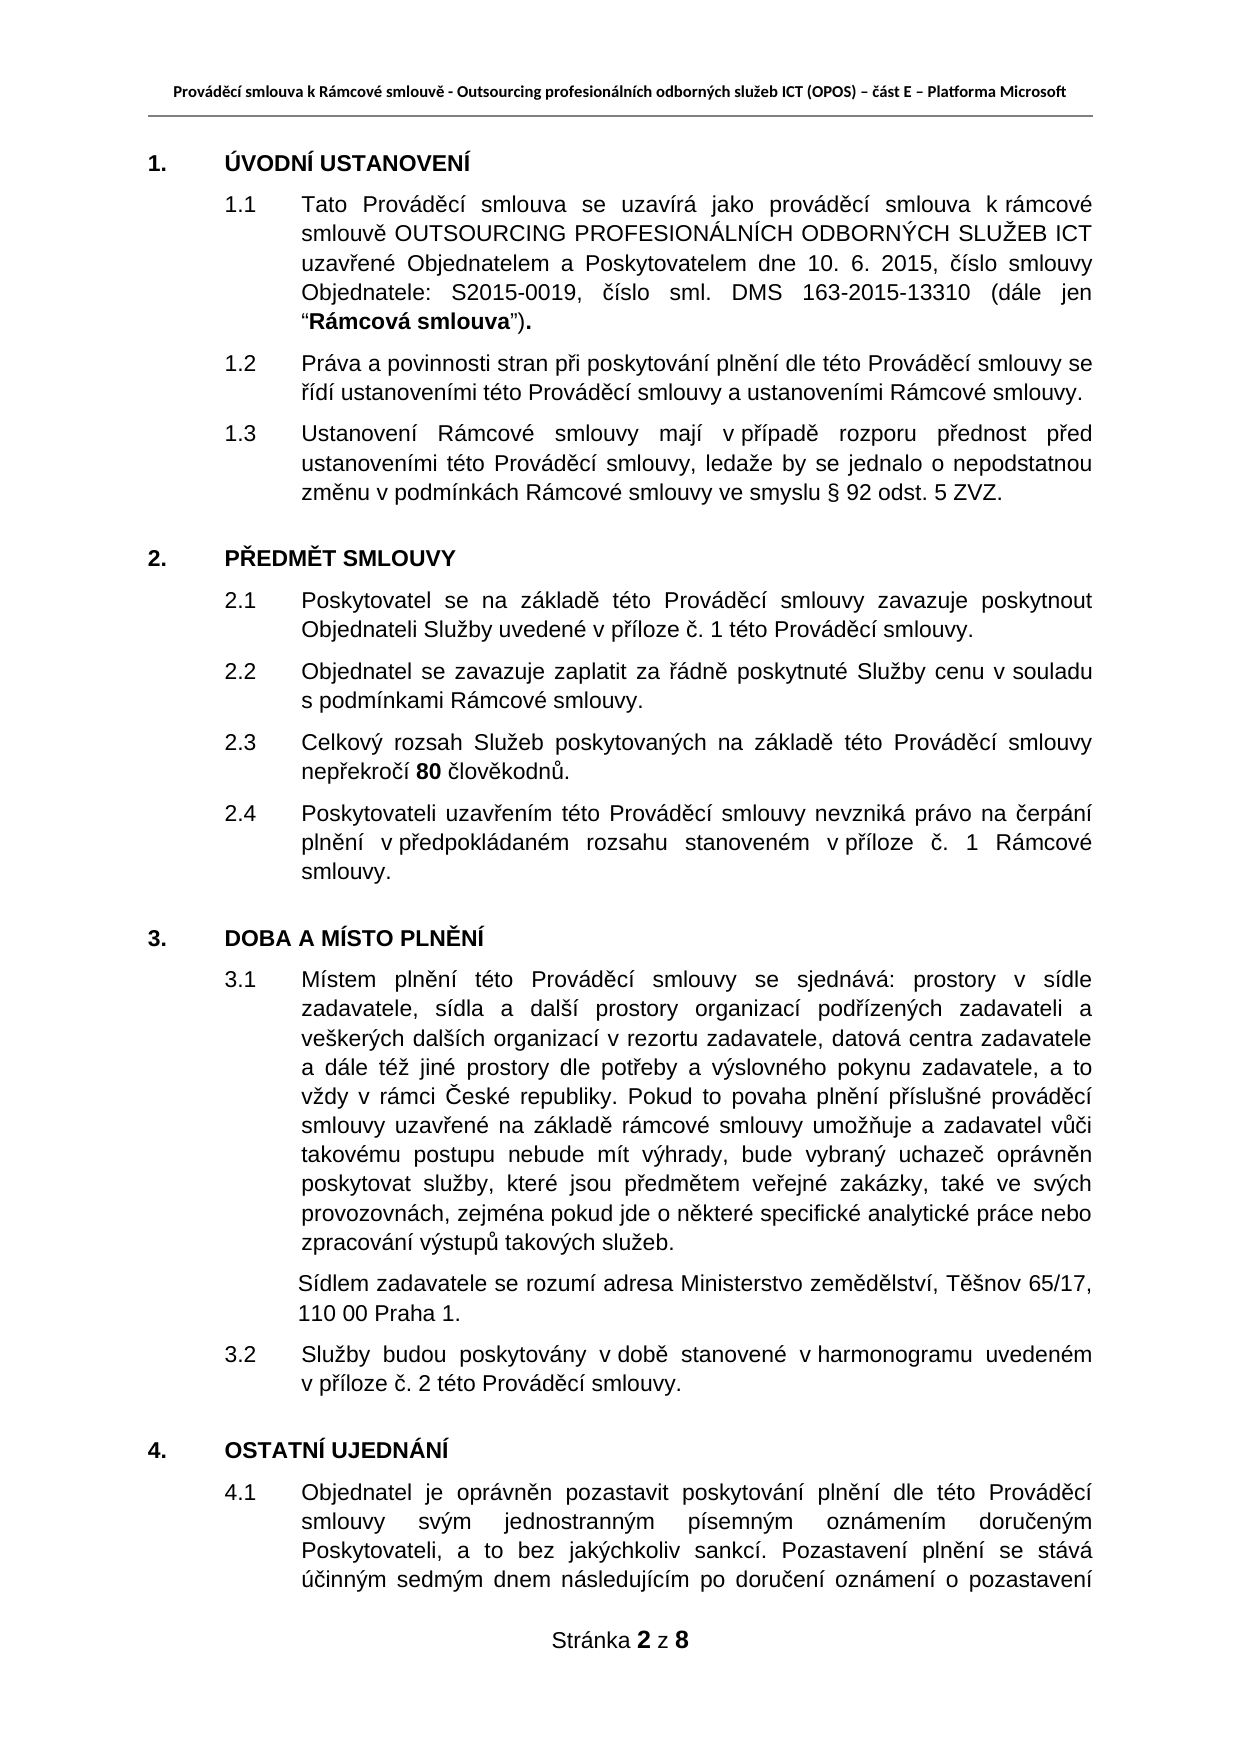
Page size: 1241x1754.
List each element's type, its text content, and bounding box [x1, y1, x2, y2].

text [224, 1477, 1093, 1593]
text Práva a povinnosti stran při poskytování plnění dle této Prováděcí smlouvy se řídí ustanoveními této Prováděcí smlouvy a ustanoveními Rámcové smlouvy. [224, 348, 1093, 406]
text Tato Prováděcí smlouva se uzavírá jako prováděcí smlouva k rámcové smlouvě OUTSOURCING PROFESIONÁLNÍCH ODBORNÝCH SLUŽEB ICT uzavřené Objednatelem a Poskytovatelem dne 10. 6. 2015, číslo smlouvy Objednatele: S2015-0019, číslo sml. DMS 163-2015-13310 (dále jen “Rámcová smlouva”). [224, 189, 1093, 335]
text Celkový rozsah Služeb poskytovaných na základě této Prováděcí smlouvy nepřekročí 80 člověkodnů. [224, 727, 1093, 785]
text Poskytovatel se na základě této Prováděcí smlouvy zavazuje poskytnout Objednateli Služby uvedené v příloze č. 1 této Prováděcí smlouvy. [224, 585, 1093, 643]
text Poskytovateli uzavřením této Prováděcí smlouvy nevzniká právo na čerpání plnění v předpokládaném rozsahu stanoveném v příloze č. 1 Rámcové smlouvy. [224, 798, 1093, 885]
text OSTATNÍ UJEDNÁNÍ [148, 1435, 1093, 1464]
text DOBA A MÍSTO PLNĚNÍ [148, 923, 1093, 952]
list PŘEDMĚT SMLOUVY [148, 543, 1093, 573]
list Sídlem zadavatele se rozumí adresa Ministerstvo zemědělství, Těšnov 65/17, 110 00 Praha 1. [298, 1268, 1093, 1327]
text Místem plnění této Prováděcí smlouvy se sjednává: prostory v sídle zadavatele, sídla a další prostory organizací podřízených zadavateli a veškerých dalších organizací v rezortu zadavatele, datová centra zadavatele a dále též jiné prostory dle potřeby a výslovného pokynu zadavatele, a to vždy v rámci České republiky. Pokud to povaha plnění příslušné prováděcí smlouvy uzavřené na základě rámcové smlouvy umožňuje a zadavatel vůči takovému postupu nebude mít výhrady, bude vybraný uchazeč oprávněn poskytovat služby, které jsou předmětem veřejné zakázky, také ve svých provozovnách, zejména pokud jde o některé specifické analytické práce nebo zpracování výstupů takových služeb. [224, 964, 1093, 1256]
text Objednatel se zavazuje zaplatit za řádně poskytnuté Služby cenu v souladu s podmínkami Rámcové smlouvy. [224, 656, 1093, 714]
list ÚVODNÍ USTANOVENÍ [148, 148, 1093, 177]
text Ustanovení Rámcové smlouvy mají v případě rozporu přednost před ustanoveními této Prováděcí smlouvy, ledaže by se jednalo o nepodstatnou změnu v podmínkách Rámcové smlouvy ve smyslu § 92 odst. 5 ZVZ. [224, 418, 1093, 506]
text Služby budou poskytovány v době stanovené v harmonogramu uvedeném v příloze č. 2 této Prováděcí smlouvy. [224, 1339, 1093, 1398]
